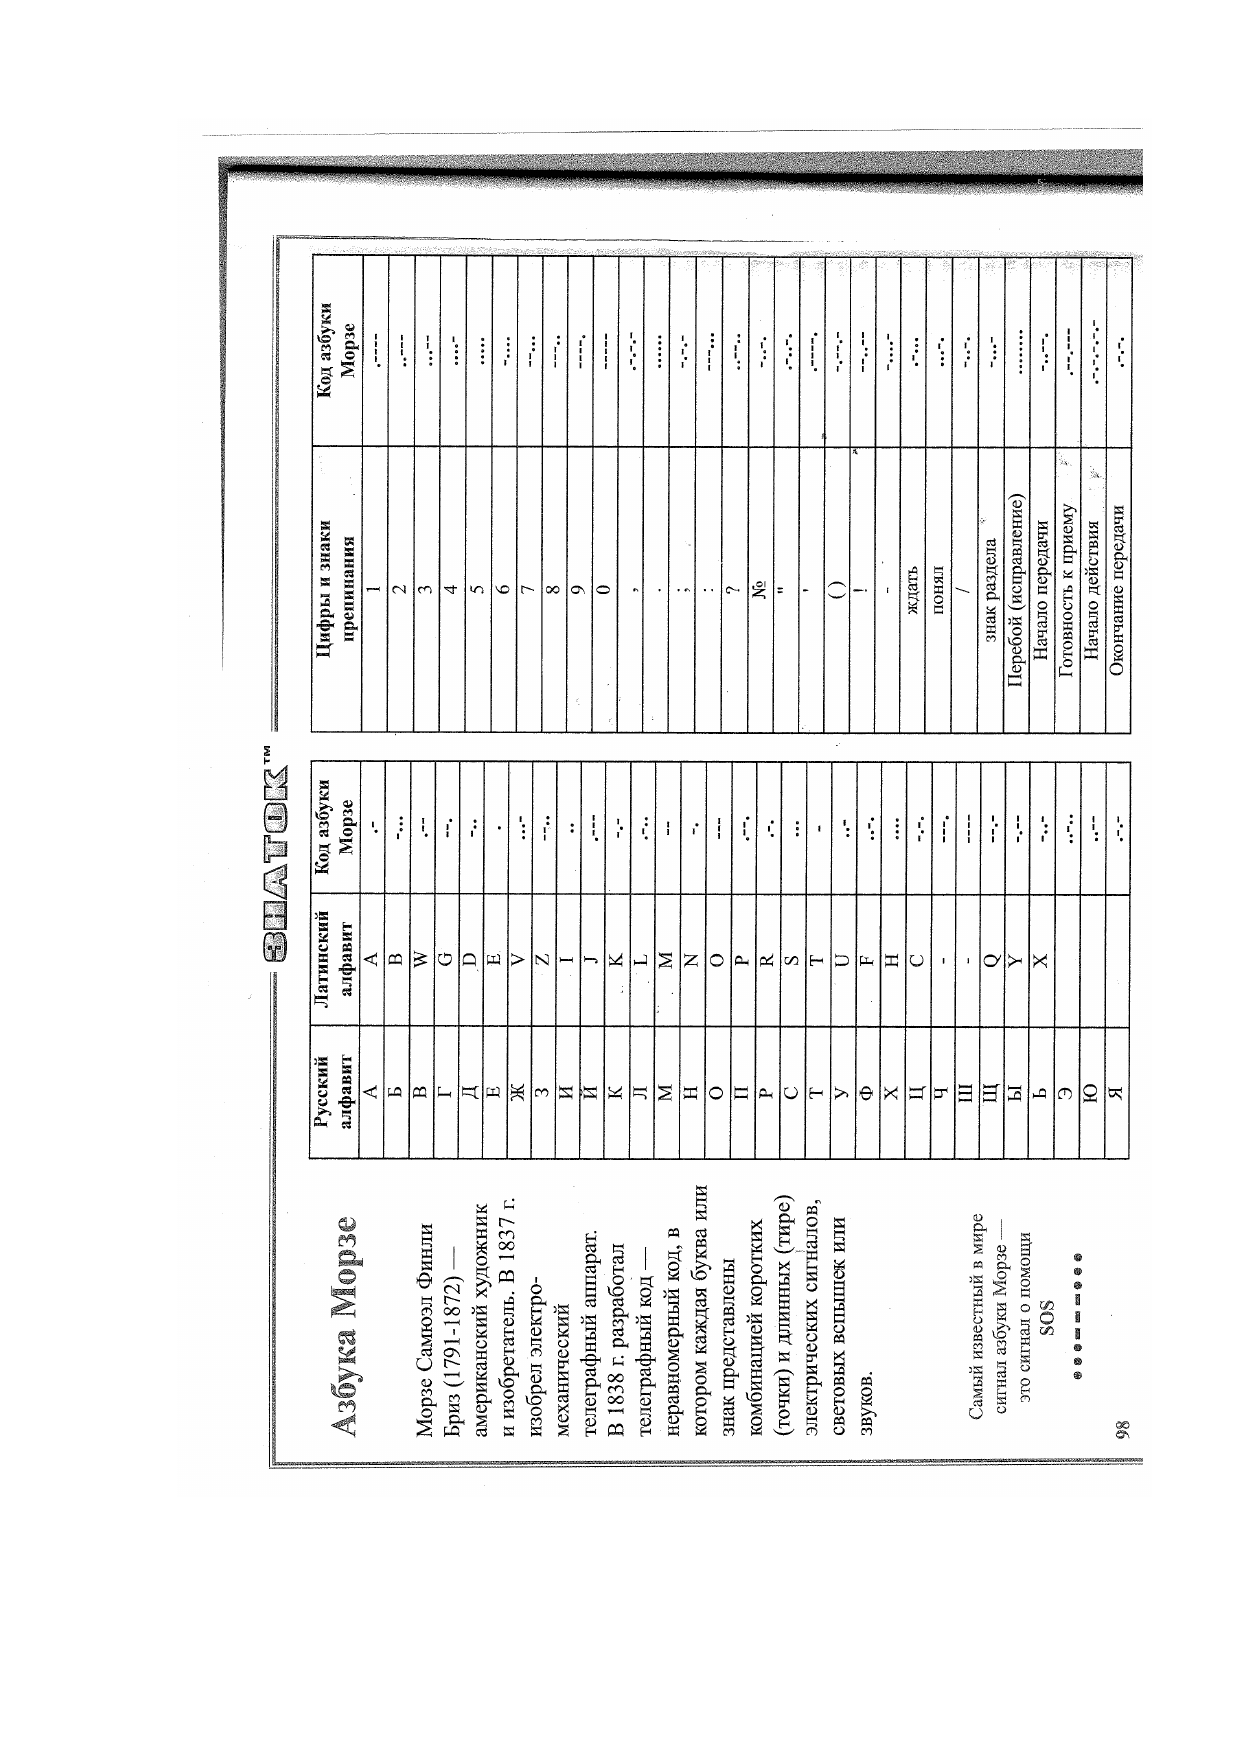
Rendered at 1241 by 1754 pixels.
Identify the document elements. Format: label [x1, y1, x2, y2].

picture [177, 118, 1152, 1497]
